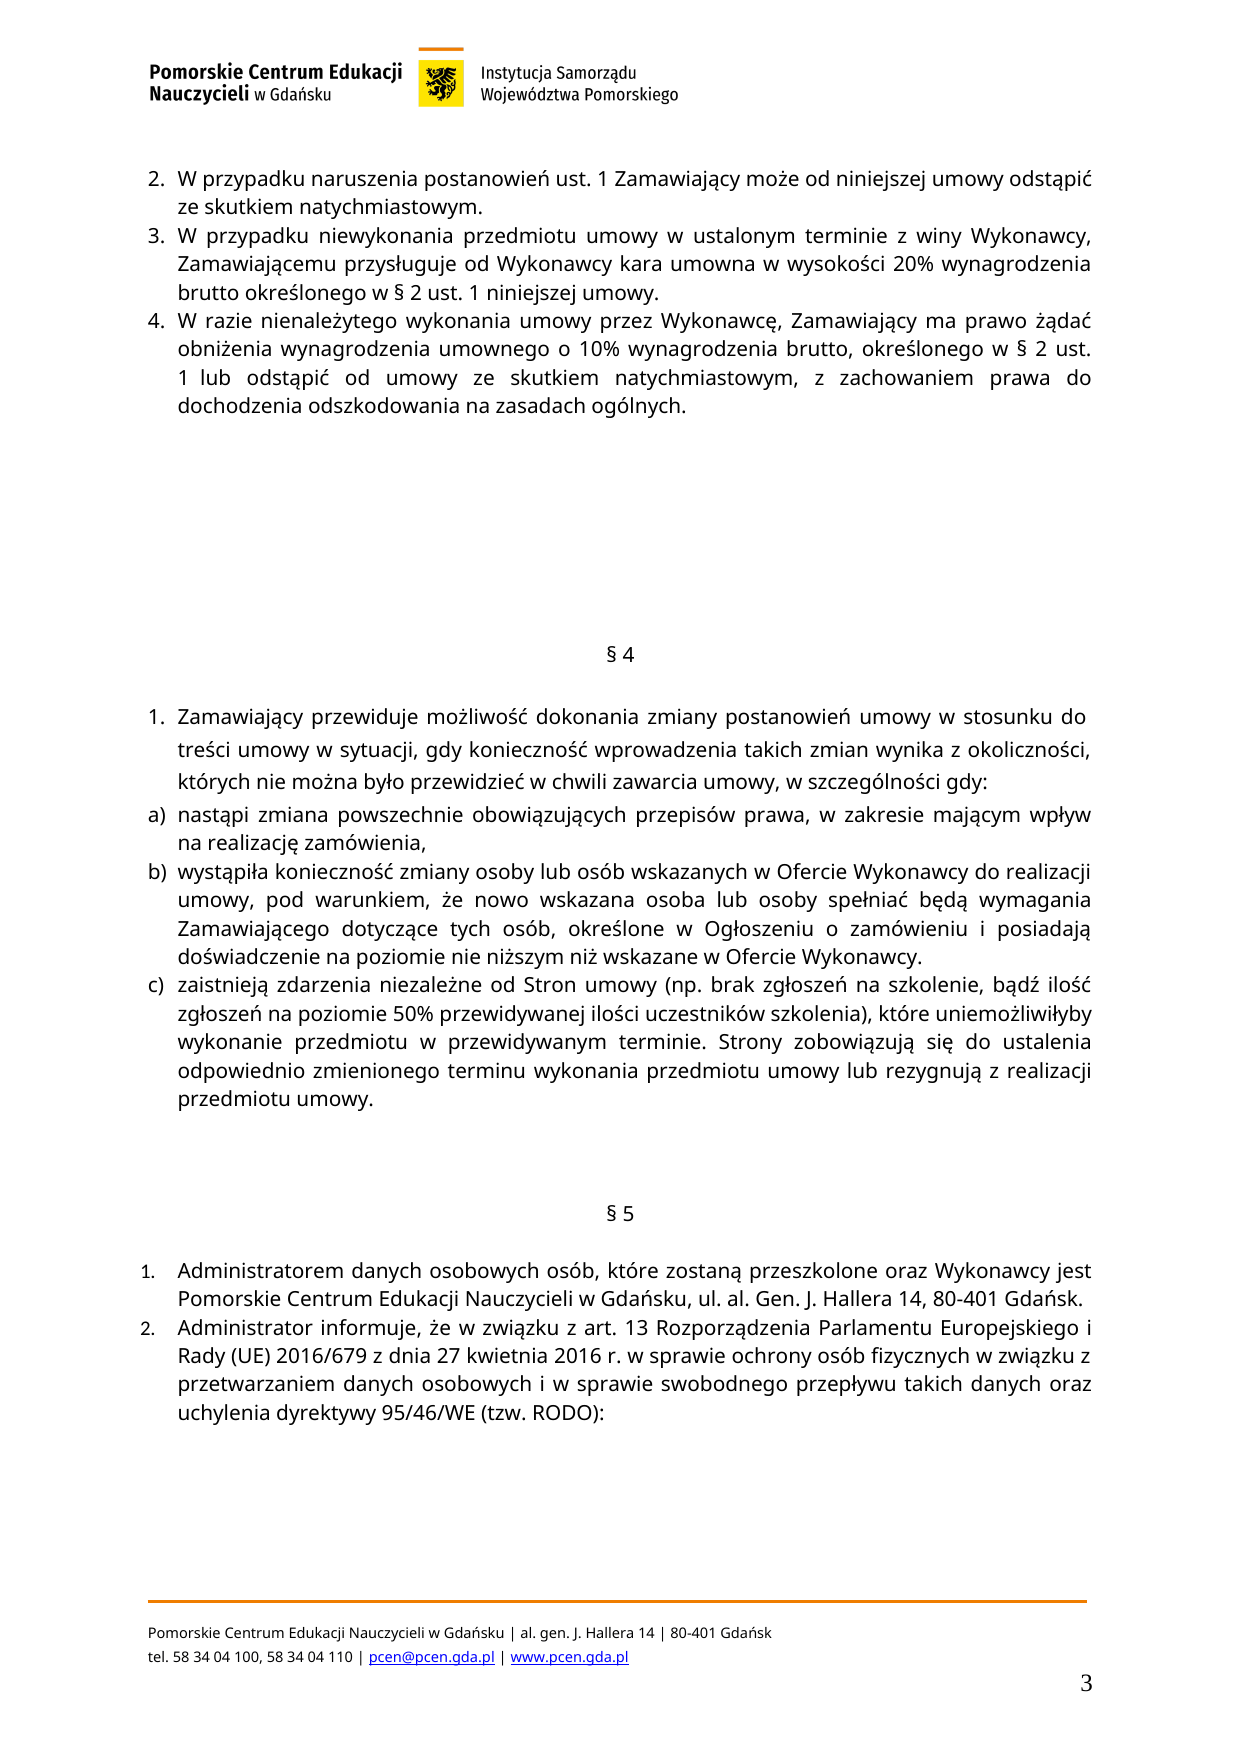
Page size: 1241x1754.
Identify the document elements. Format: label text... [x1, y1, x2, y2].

text § 5 [148, 1199, 1093, 1227]
text § 4 [148, 640, 1093, 669]
list Administrator informuje, że w związku z art. 13 Rozporządzenia Parlamentu Europejskiego i Rady (UE) 2016/679 z dnia 27 kwietnia 2016 r. w sprawie ochrony osób fizycznych w związku z przetwarzaniem danych osobowych i w sprawie swobodnego przepływu takich danych oraz uchylenia dyrektywy 95/46/WE (tzw. RODO): [140, 1313, 1093, 1426]
list W razie nienależytego wykonania umowy przez Wykonawcę, Zamawiający ma prawo żądać obniżenia wynagrodzenia umownego o 10% wynagrodzenia brutto, określonego w § 2 ust. 1 lub odstąpić od umowy ze skutkiem natychmiastowym, z zachowaniem prawa do dochodzenia odszkodowania na zasadach ogólnych. [148, 306, 1093, 420]
list W przypadku naruszenia postanowień ust. 1 Zamawiający może od niniejszej umowy odstąpić ze skutkiem natychmiastowym. [148, 164, 1093, 221]
list Zamawiający przewiduje możliwość dokonania zmiany postanowień umowy w stosunku do treści umowy w sytuacji, gdy konieczność wprowadzenia takich zmian wynika z okoliczności, których nie można było przewidzieć w chwili zawarcia umowy, w szczególności gdy: [148, 702, 1093, 796]
list Administratorem danych osobowych osób, które zostaną przeszkolone oraz Wykonawcy jest Pomorskie Centrum Edukacji Nauczycieli w Gdańsku, ul. al. Gen. J. Hallera 14, 80-401 Gdańsk. [140, 1256, 1093, 1313]
list W przypadku niewykonania przedmiotu umowy w ustalonym terminie z winy Wykonawcy, Zamawiającemu przysługuje od Wykonawcy kara umowna w wysokości 20% wynagrodzenia brutto określonego w § 2 ust. 1 niniejszej umowy. [148, 221, 1093, 306]
picture [147, 47, 679, 107]
list zaistnieją zdarzenia niezależne od Stron umowy (np. brak zgłoszeń na szkolenie, bądź ilość zgłoszeń na poziomie 50% przewidywanej ilości uczestników szkolenia), które uniemożliwiłyby wykonanie przedmiotu w przewidywanym terminie. Strony zobowiązują się do ustalenia odpowiednio zmienionego terminu wykonania przedmiotu umowy lub rezygnują z realizacji przedmiotu umowy. [148, 971, 1093, 1113]
list wystąpiła konieczność zmiany osoby lub osób wskazanych w Ofercie Wykonawcy do realizacji umowy, pod warunkiem, że nowo wskazana osoba lub osoby spełniać będą wymagania Zamawiającego dotyczące tych osób, określone w Ogłoszeniu o zamówieniu i posiadają doświadczenie na poziomie nie niższym niż wskazane w Ofercie Wykonawcy. [148, 857, 1093, 971]
list nastąpi zmiana powszechnie obowiązujących przepisów prawa, w zakresie mającym wpływ na realizację zamówienia, [148, 800, 1093, 857]
